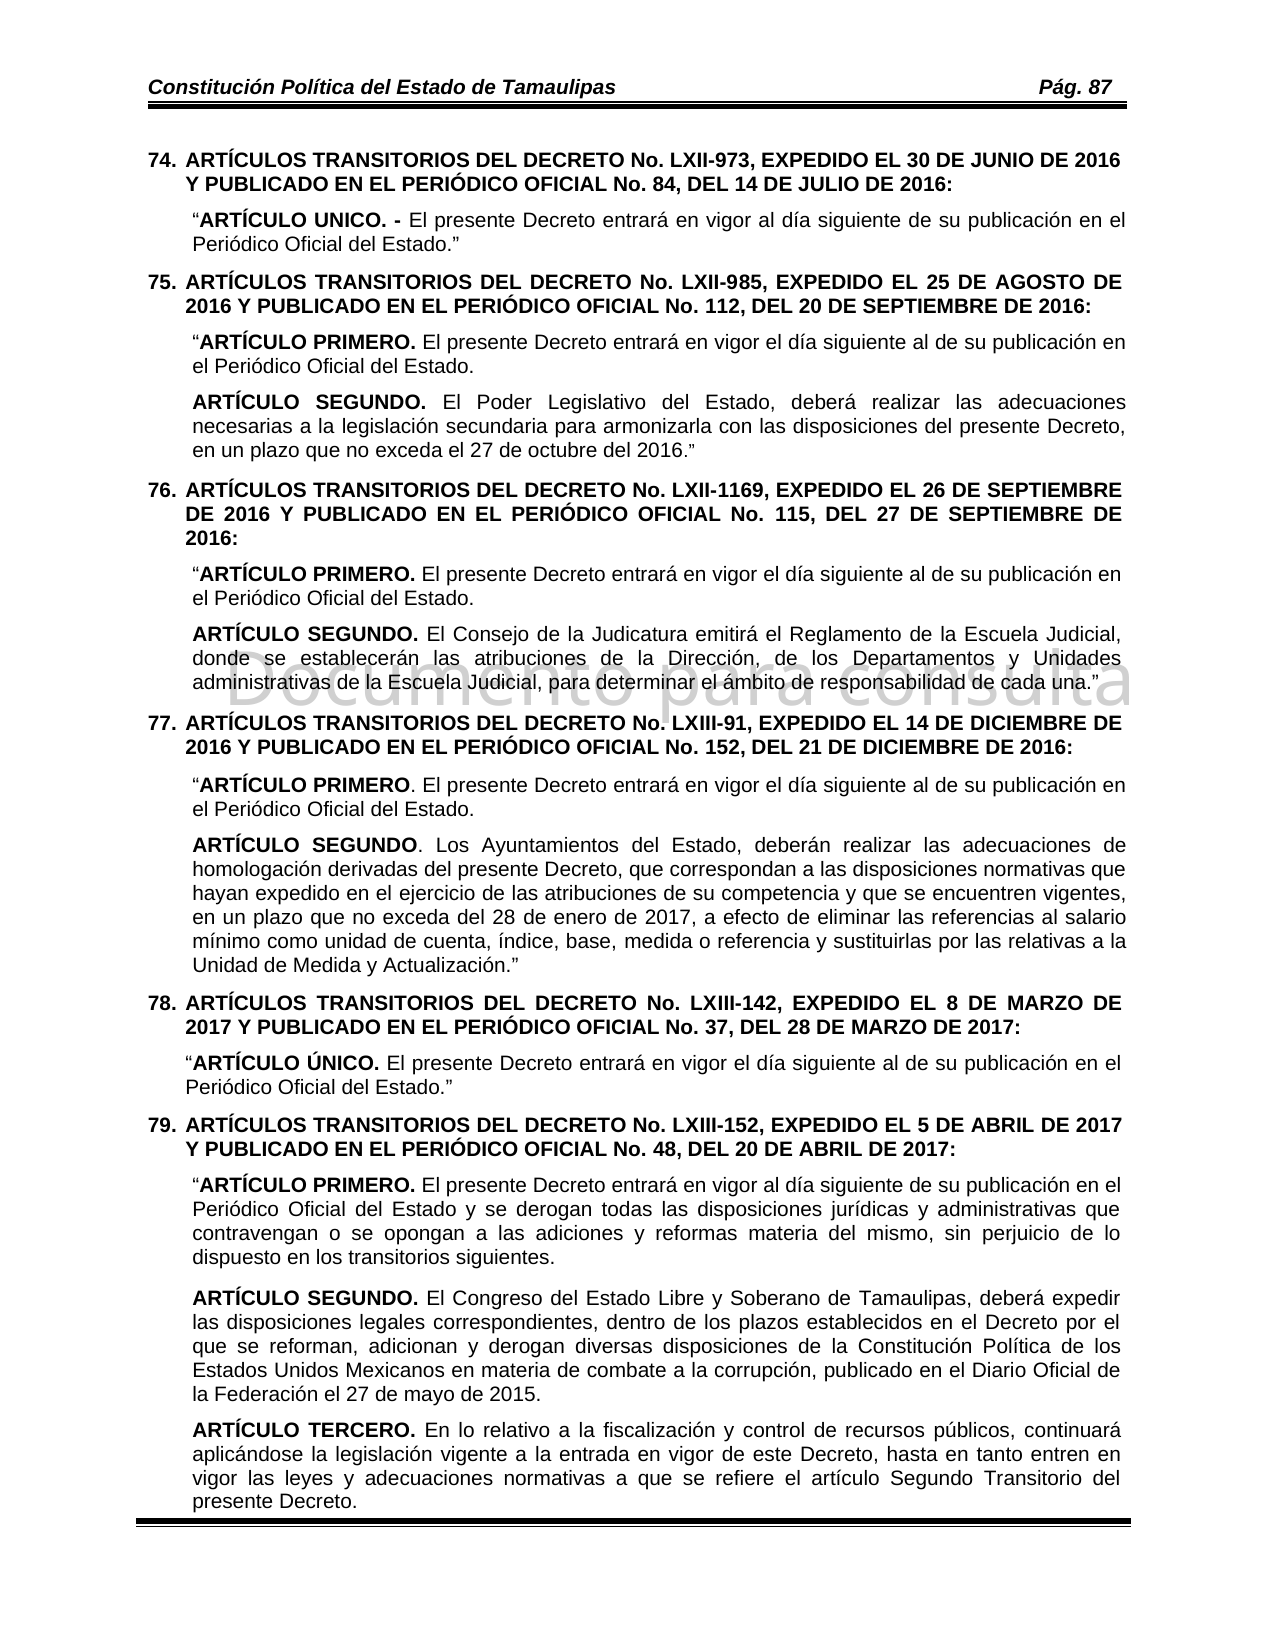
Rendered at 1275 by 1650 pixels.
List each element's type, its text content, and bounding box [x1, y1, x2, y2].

list ARTÍCULOS TRANSITORIOS DEL DECRETO No. LXIII-91, EXPEDIDO EL 14 DE DICIEMBRE DE 2016 Y PUBLICADO EN EL PERIÓDICO OFICIAL No. 152, DEL 21 DE DICIEMBRE DE 2016: [148, 711, 1122, 759]
list ARTÍCULOS TRANSITORIOS DEL DECRETO No. LXII-973, EXPEDIDO EL 30 DE JUNIO DE 2016 Y PUBLICADO EN EL PERIÓDICO OFICIAL No. 84, DEL 14 DE JULIO DE 2016: [148, 148, 1122, 196]
text “ARTÍCULO UNICO. - El presente Decreto entrará en vigor al día siguiente de su publicación en el Periódico Oficial del Estado.” [192, 208, 1127, 256]
text “ARTÍCULO PRIMERO. El presente Decreto entrará en vigor el día siguiente al de su publicación en el Periódico Oficial del Estado. [192, 773, 1127, 821]
text “ARTÍCULO ÚNICO. El presente Decreto entrará en vigor el día siguiente al de su publicación en el Periódico Oficial del Estado.” [185, 1051, 1122, 1099]
text “ARTÍCULO PRIMERO. El presente Decreto entrará en vigor el día siguiente al de su publicación en el Periódico Oficial del Estado. [192, 562, 1122, 610]
list ARTÍCULOS TRANSITORIOS DEL DECRETO No. LXIII-142, EXPEDIDO EL 8 DE MARZO DE 2017 Y PUBLICADO EN EL PERIÓDICO OFICIAL No. 37, DEL 28 DE MARZO DE 2017: [148, 991, 1122, 1039]
text “ARTÍCULO PRIMERO. El presente Decreto entrará en vigor el día siguiente al de su publicación en el Periódico Oficial del Estado. [192, 330, 1127, 378]
text ARTÍCULO SEGUNDO. El Congreso del Estado Libre y Soberano de Tamaulipas, deberá expedir las disposiciones legales correspondientes, dentro de los plazos establecidos en el Decreto por el que se reforman, adicionan y derogan diversas disposiciones de la Constitución Política de los Estados Unidos Mexicanos en materia de combate a la corrupción, publicado en el Diario Oficial de la Federación el 27 de mayo de 2015. [192, 1286, 1122, 1406]
list ARTÍCULOS TRANSITORIOS DEL DECRETO No. LXIII-152, EXPEDIDO EL 5 DE ABRIL DE 2017 Y PUBLICADO EN EL PERIÓDICO OFICIAL No. 48, DEL 20 DE ABRIL DE 2017: [148, 1113, 1122, 1161]
text ARTÍCULO TERCERO. En lo relativo a la fiscalización y control de recursos públicos, continuará aplicándose la legislación vigente a la entrada en vigor de este Decreto, hasta en tanto entren en vigor las leyes y adecuaciones normativas a que se refiere el artículo Segundo Transitorio del presente Decreto. [192, 1417, 1122, 1513]
list ARTÍCULOS TRANSITORIOS DEL DECRETO No. LXII-1169, EXPEDIDO EL 26 DE SEPTIEMBRE DE 2016 Y PUBLICADO EN EL PERIÓDICO OFICIAL No. 115, DEL 27 DE SEPTIEMBRE DE 2016: [148, 478, 1122, 550]
text “ARTÍCULO PRIMERO. El presente Decreto entrará en vigor al día siguiente de su publicación en el Periódico Oficial del Estado y se derogan todas las disposiciones jurídicas y administrativas que contravengan o se opongan a las adiciones y reformas materia del mismo, sin perjuicio de lo dispuesto en los transitorios siguientes. [192, 1173, 1122, 1269]
text ARTÍCULO SEGUNDO. El Poder Legislativo del Estado, deberá realizar las adecuaciones necesarias a la legislación secundaria para armonizarla con las disposiciones del presente Decreto, en un plazo que no exceda el 27 de octubre del 2016.” [192, 390, 1127, 462]
list ARTÍCULOS TRANSITORIOS DEL DECRETO No. LXII-985, EXPEDIDO EL 25 DE AGOSTO DE 2016 Y PUBLICADO EN EL PERIÓDICO OFICIAL No. 112, DEL 20 DE SEPTIEMBRE DE 2016: [148, 270, 1122, 318]
text ARTÍCULO SEGUNDO. Los Ayuntamientos del Estado, deberán realizar las adecuaciones de homologación derivadas del presente Decreto, que correspondan a las disposiciones normativas que hayan expedido en el ejercicio de las atribuciones de su competencia y que se encuentren vigentes, en un plazo que no exceda del 28 de enero de 2017, a efecto de eliminar las referencias al salario mínimo como unidad de cuenta, índice, base, medida o referencia y sustituirlas por las relativas a la Unidad de Medida y Actualización.” [192, 833, 1127, 977]
text ARTÍCULO SEGUNDO. El Consejo de la Judicatura emitirá el Reglamento de la Escuela Judicial, donde se establecerán las atribuciones de la Dirección, de los Departamentos y Unidades administrativas de la Escuela Judicial, para determinar el ámbito de responsabilidad de cada una.” [192, 622, 1122, 694]
